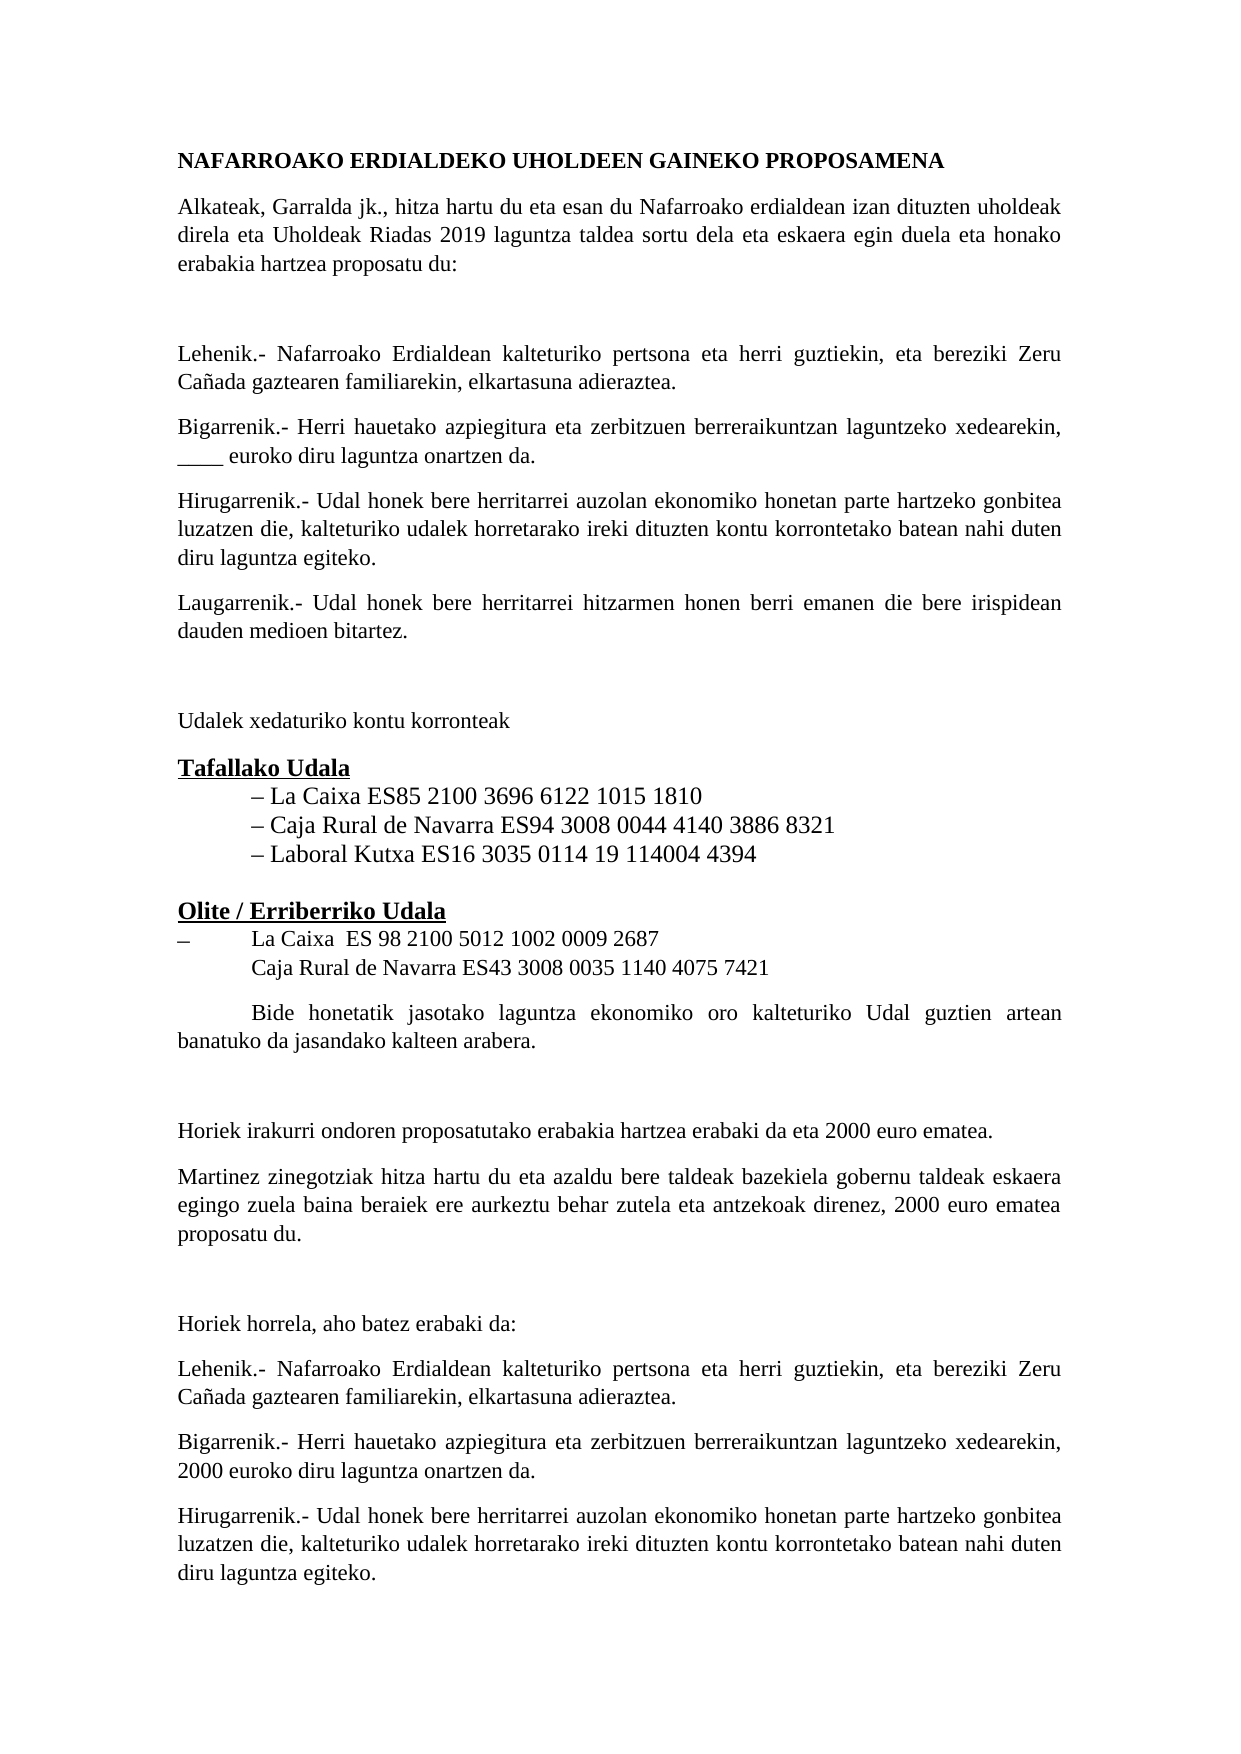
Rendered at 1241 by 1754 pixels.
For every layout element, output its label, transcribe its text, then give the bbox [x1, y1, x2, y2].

list La Caixa ES 98 2100 5012 1002 0009 2687 [177, 925, 1063, 954]
text Horiek irakurri ondoren proposatutako erabakia hartzea erabaki da eta 2000 euro ematea. [177, 1118, 1063, 1144]
text Lehenik.- Nafarroako Erdialdean kalteturiko pertsona eta herri guztiekin, eta bereziki Zeru Cañada gaztearen familiarekin, elkartasuna adieraztea. [177, 1355, 1063, 1410]
text Martinez zinegotziak hitza hartu du eta azaldu bere taldeak bazekiela gobernu taldeak eskaera egingo zuela baina beraiek ere aurkeztu behar zutela eta antzekoak direnez, 2000 euro ematea proposatu du. [177, 1163, 1063, 1246]
text Laugarrenik.- Udal honek bere herritarrei hitzarmen honen berri emanen die bere irispidean dauden medioen bitartez. [177, 589, 1063, 644]
text Bigarrenik.- Herri hauetako azpiegitura eta zerbitzuen berreraikuntzan laguntzeko xedearekin, 2000 euroko diru laguntza onartzen da. [177, 1428, 1063, 1483]
text Hirugarrenik.- Udal honek bere herritarrei auzolan ekonomiko honetan parte hartzeko gonbitea luzatzen die, kalteturiko udalek horretarako ireki dituzten kontu korrontetako batean nahi duten diru laguntza egiteko. [177, 1502, 1063, 1585]
text Udalek xedaturiko kontu korronteak [177, 707, 1063, 734]
text Lehenik.- Nafarroako Erdialdean kalteturiko pertsona eta herri guztiekin, eta bereziki Zeru Cañada gaztearen familiarekin, elkartasuna adieraztea. [177, 340, 1063, 394]
text Bigarrenik.- Herri hauetako azpiegitura eta zerbitzuen berreraikuntzan laguntzeko xedearekin, ____ euroko diru laguntza onartzen da. [177, 413, 1063, 468]
text Caja Rural de Navarra ES43 3008 0035 1140 4075 7421 [177, 954, 1063, 980]
text Horiek horrela, aho batez erabaki da: [177, 1310, 1063, 1336]
text NAFARROAKO ERDIALDEKO UHOLDEEN GAINEKO PROPOSAMENA [177, 148, 1063, 174]
text Alkateak, Garralda jk., hitza hartu du eta esan du Nafarroako erdialdean izan dituzten uholdeak direla eta Uholdeak Riadas 2019 laguntza taldea sortu dela eta eskaera egin duela eta honako erabakia hartzea proposatu du: [177, 193, 1063, 276]
text Tafallako Udala [177, 753, 1063, 781]
text Hirugarrenik.- Udal honek bere herritarrei auzolan ekonomiko honetan parte hartzeko gonbitea luzatzen die, kalteturiko udalek horretarako ireki dituzten kontu korrontetako batean nahi duten diru laguntza egiteko. [177, 487, 1063, 570]
text – La Caixa ES85 2100 3696 6122 1015 1810 – Caja Rural de Navarra ES94 3008 0044 4140 3886 8321 – Laboral Kutxa ES16 3035 0114 19 114004 4394 [177, 781, 1063, 868]
text Bide honetatik jasotako laguntza ekonomiko oro kalteturiko Udal guztien artean banatuko da jasandako kalteen arabera. [177, 999, 1063, 1054]
text Olite / Erriberriko Udala [177, 896, 1063, 925]
